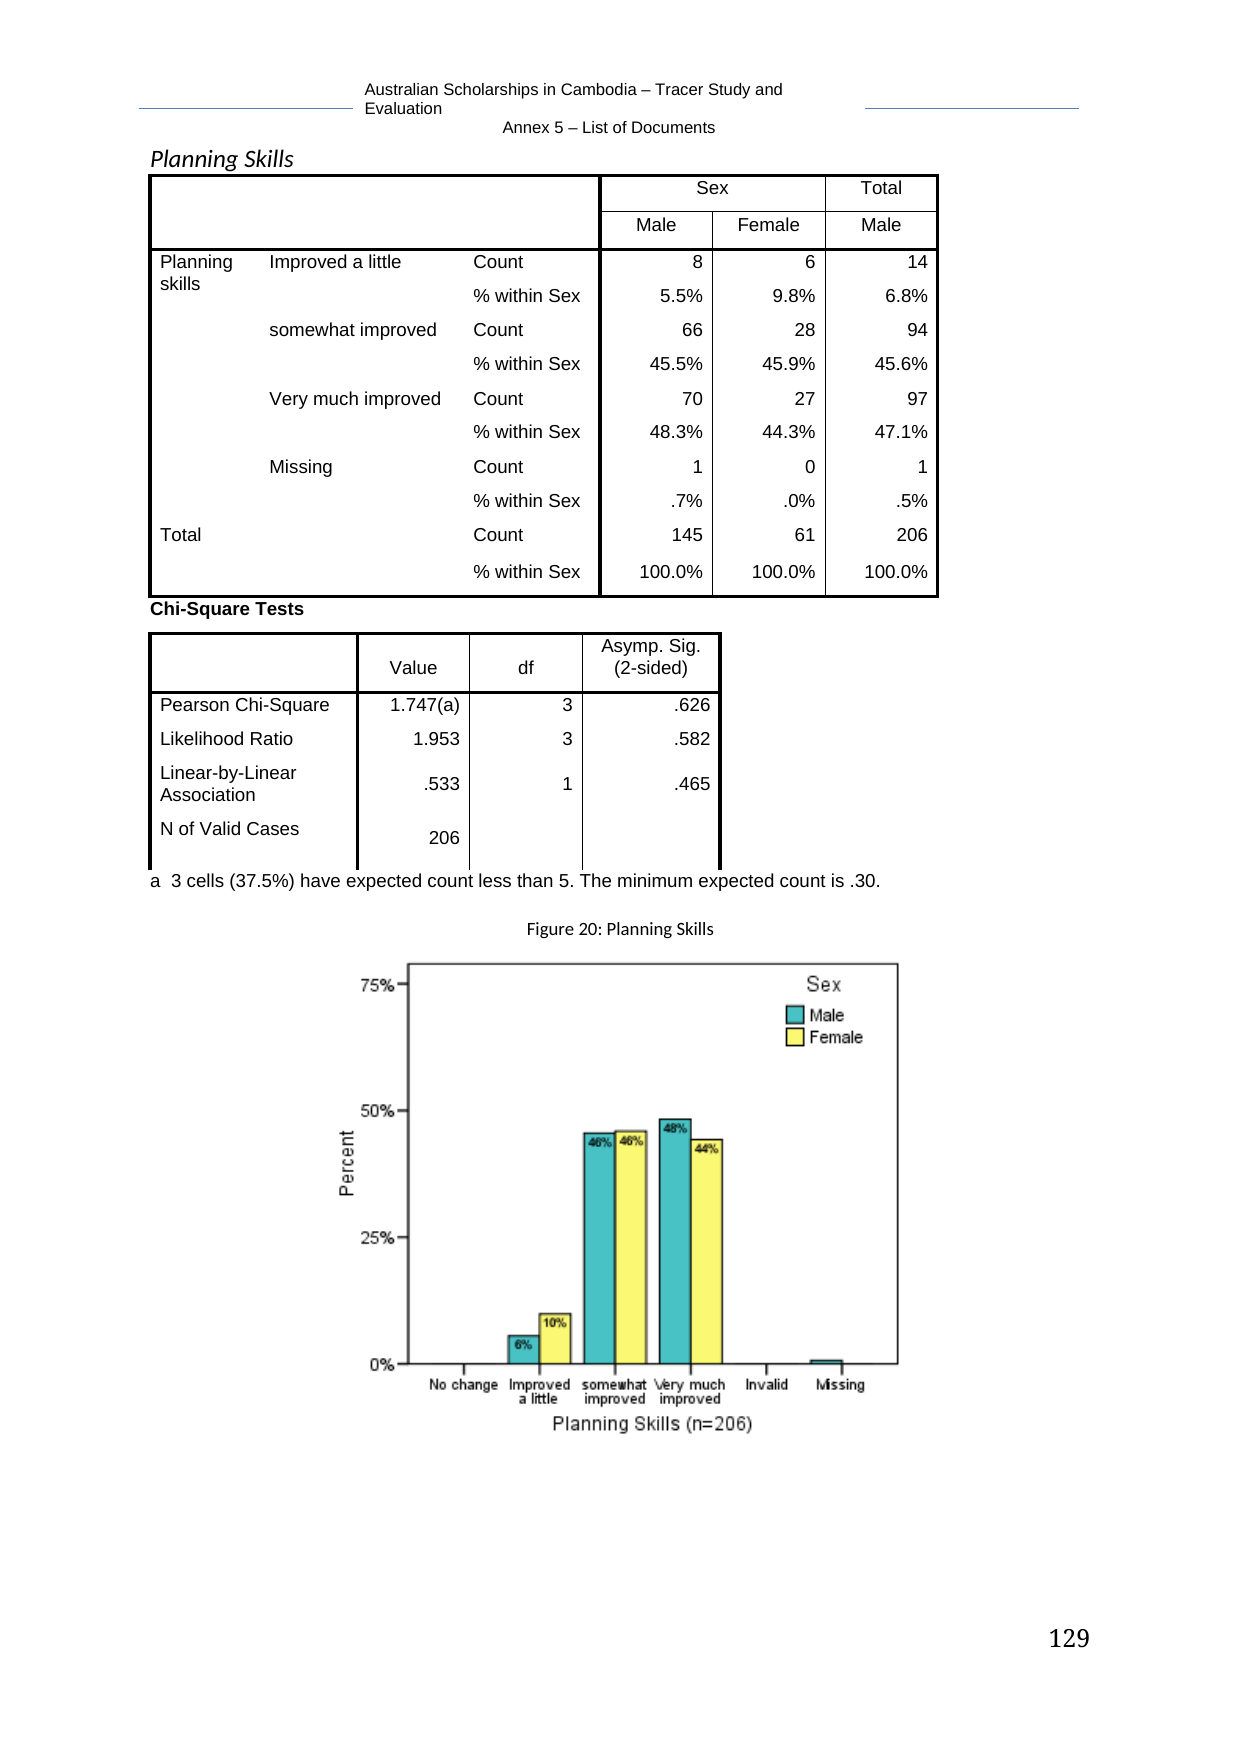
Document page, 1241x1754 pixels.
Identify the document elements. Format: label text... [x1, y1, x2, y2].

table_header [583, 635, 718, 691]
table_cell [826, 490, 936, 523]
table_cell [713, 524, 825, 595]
picture [313, 952, 927, 1473]
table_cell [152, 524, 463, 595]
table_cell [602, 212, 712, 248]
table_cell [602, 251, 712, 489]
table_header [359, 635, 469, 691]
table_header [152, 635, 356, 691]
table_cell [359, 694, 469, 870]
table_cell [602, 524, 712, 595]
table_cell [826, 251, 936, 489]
text Chi-Square Tests [150, 598, 1090, 619]
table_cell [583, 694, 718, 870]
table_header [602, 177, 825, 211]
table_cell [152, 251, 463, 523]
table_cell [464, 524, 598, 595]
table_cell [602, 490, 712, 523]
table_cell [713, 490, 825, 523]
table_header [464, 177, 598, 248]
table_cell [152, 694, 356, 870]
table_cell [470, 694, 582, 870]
text a 3 cells (37.5%) have expected count less than 5. The minimum expected count is .30. [150, 870, 1090, 892]
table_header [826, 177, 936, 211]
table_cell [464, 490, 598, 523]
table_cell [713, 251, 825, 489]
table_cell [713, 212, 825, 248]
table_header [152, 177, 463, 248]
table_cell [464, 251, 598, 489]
text Planning Skills [150, 142, 1090, 173]
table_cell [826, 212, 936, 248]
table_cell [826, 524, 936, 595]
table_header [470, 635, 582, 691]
